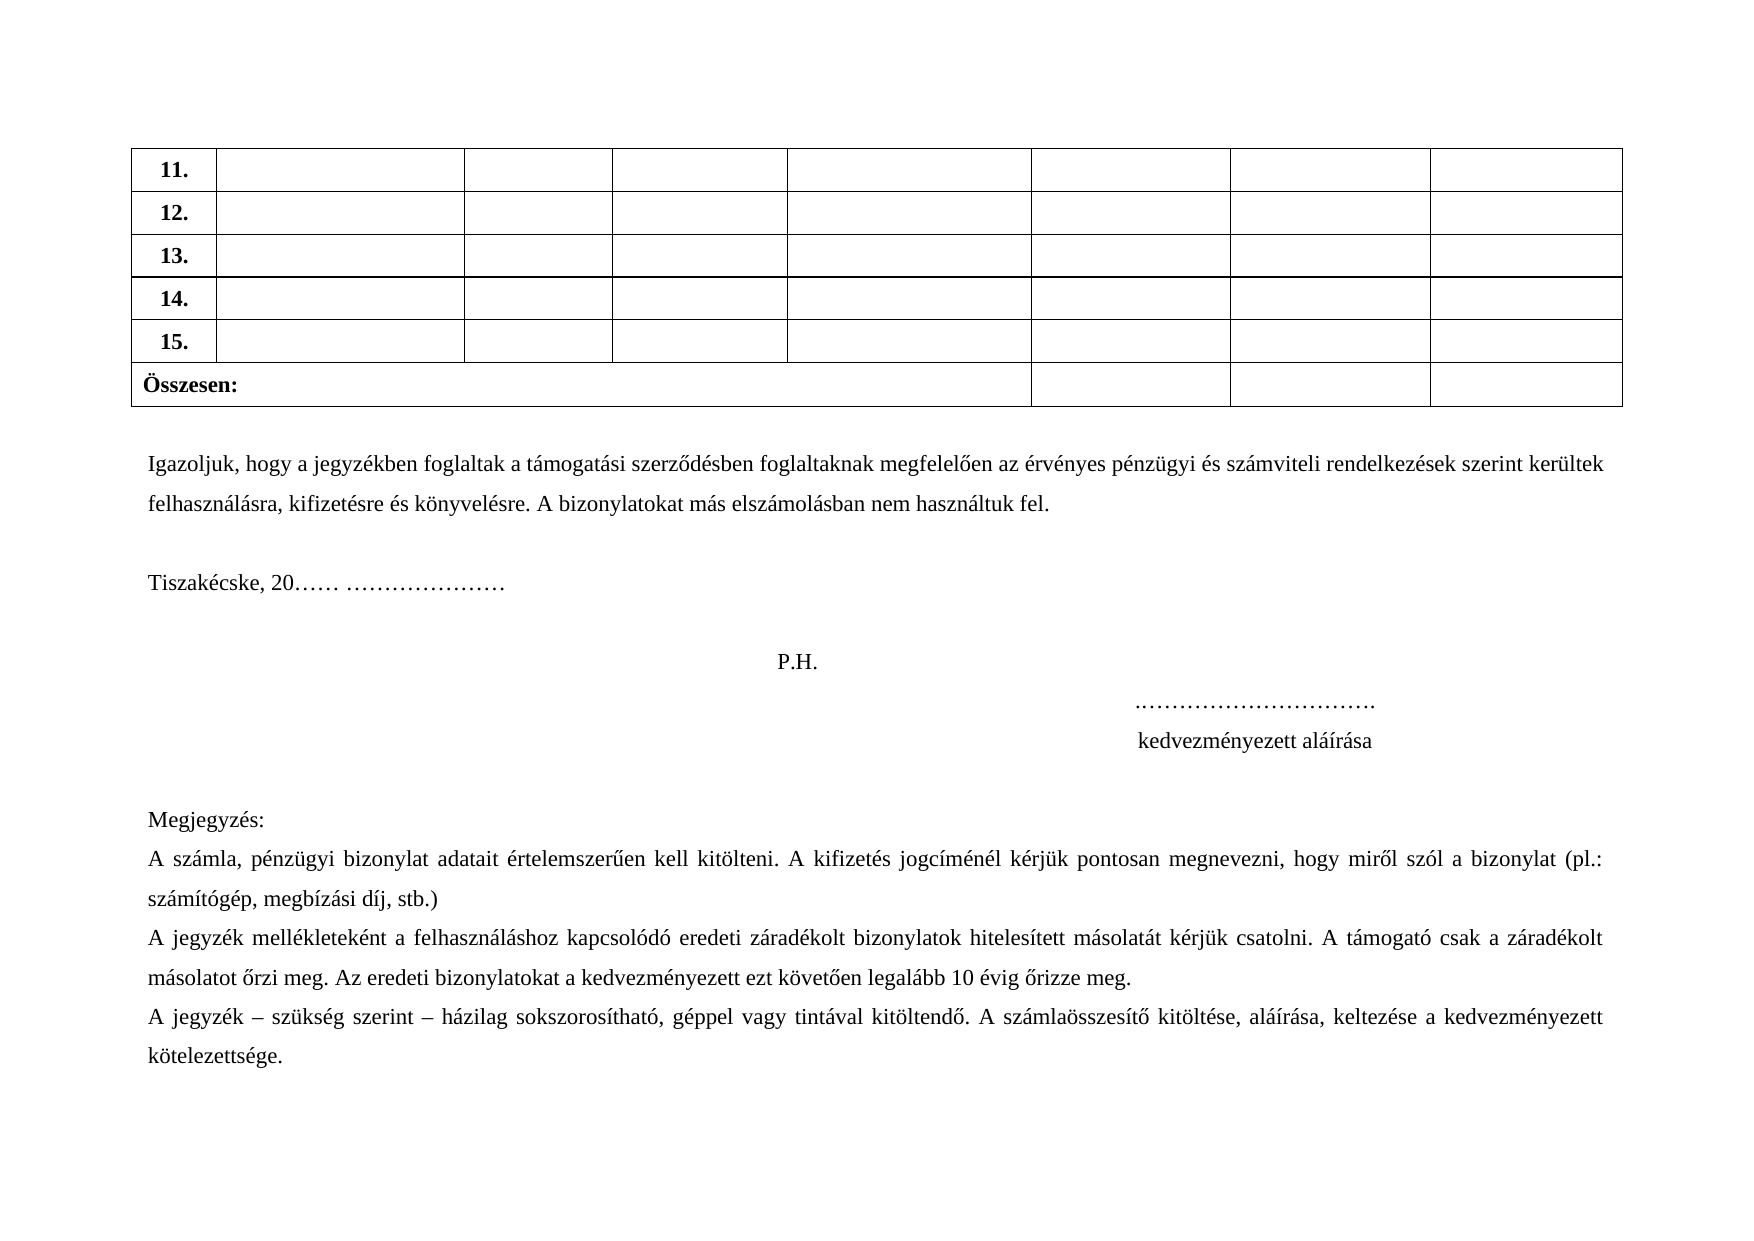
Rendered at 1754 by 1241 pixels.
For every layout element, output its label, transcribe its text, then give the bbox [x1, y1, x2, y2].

text Megjegyzés: [148, 806, 1606, 832]
table_cell [788, 278, 1031, 319]
table_cell [465, 278, 612, 319]
table_cell [1431, 278, 1622, 319]
table_cell [465, 192, 612, 233]
table_cell 12. [132, 192, 216, 233]
text A jegyzék mellékleteként a felhasználáshoz kapcsolódó eredeti záradékolt bizonylatok hitelesített másolatát kérjük csatolni. A támogató csak a záradékolt másolatot őrzi meg. Az eredeti bizonylatokat a kedvezményezett ezt követően legalább 10 évig őrizze meg. [148, 924, 1606, 990]
table_cell [788, 235, 1031, 276]
table_cell [465, 235, 612, 276]
table_cell [217, 192, 464, 233]
text A számla, pénzügyi bizonylat adatait értelemszerűen kell kitölteni. A kifizetés jogcíménél kérjük pontosan megnevezni, hogy miről szól a bizonylat (pl.: számítógép, megbízási díj, stb.) [148, 845, 1606, 911]
table_cell [1431, 149, 1622, 191]
table_cell Összesen: [132, 363, 1031, 406]
table_cell [465, 149, 612, 191]
table_cell [217, 320, 464, 362]
table_cell [1032, 235, 1230, 276]
table_cell [1032, 149, 1230, 191]
table_cell [1231, 235, 1430, 276]
table_cell [613, 278, 787, 319]
table_cell [1032, 278, 1230, 319]
table_cell [613, 235, 787, 276]
table_cell [1431, 235, 1622, 276]
table_cell [788, 149, 1031, 191]
table_cell [613, 192, 787, 233]
table_cell [788, 192, 1031, 233]
table_cell [1231, 320, 1430, 362]
table_cell [1231, 192, 1430, 233]
text .…………………………. [148, 687, 1606, 713]
table_cell [1032, 320, 1230, 362]
table_cell 11. [132, 149, 216, 191]
table_cell [1231, 363, 1430, 406]
text kedvezményezett aláírása [148, 727, 1606, 753]
table_cell [1231, 149, 1430, 191]
table_cell 15. [132, 320, 216, 362]
table_cell [217, 278, 464, 319]
table_cell [613, 320, 787, 362]
table_cell [788, 320, 1031, 362]
table_cell [613, 149, 787, 191]
table_cell [1231, 278, 1430, 319]
text P.H. [148, 648, 1606, 674]
table_cell [1431, 192, 1622, 233]
text Tiszakécske, 20…… ………………… [148, 569, 1606, 595]
table_cell [217, 149, 464, 191]
table_cell 14. [132, 278, 216, 319]
table_cell [1032, 192, 1230, 233]
table_cell [465, 320, 612, 362]
table_cell [217, 235, 464, 276]
table_cell [1032, 363, 1230, 406]
table_cell 13. [132, 235, 216, 276]
text A jegyzék – szükség szerint – házilag sokszorosítható, géppel vagy tintával kitöltendő. A számlaösszesítő kitöltése, aláírása, keltezése a kedvezményezett kötelezettsége. [148, 1003, 1606, 1069]
text Igazoljuk, hogy a jegyzékben foglaltak a támogatási szerződésben foglaltaknak megfelelően az érvényes pénzügyi és számviteli rendelkezések szerint kerültek felhasználásra, kifizetésre és könyvelésre. A bizonylatokat más elszámolásban nem használtuk fel. [148, 450, 1606, 516]
table_cell [1431, 363, 1622, 406]
table_cell [1431, 320, 1622, 362]
